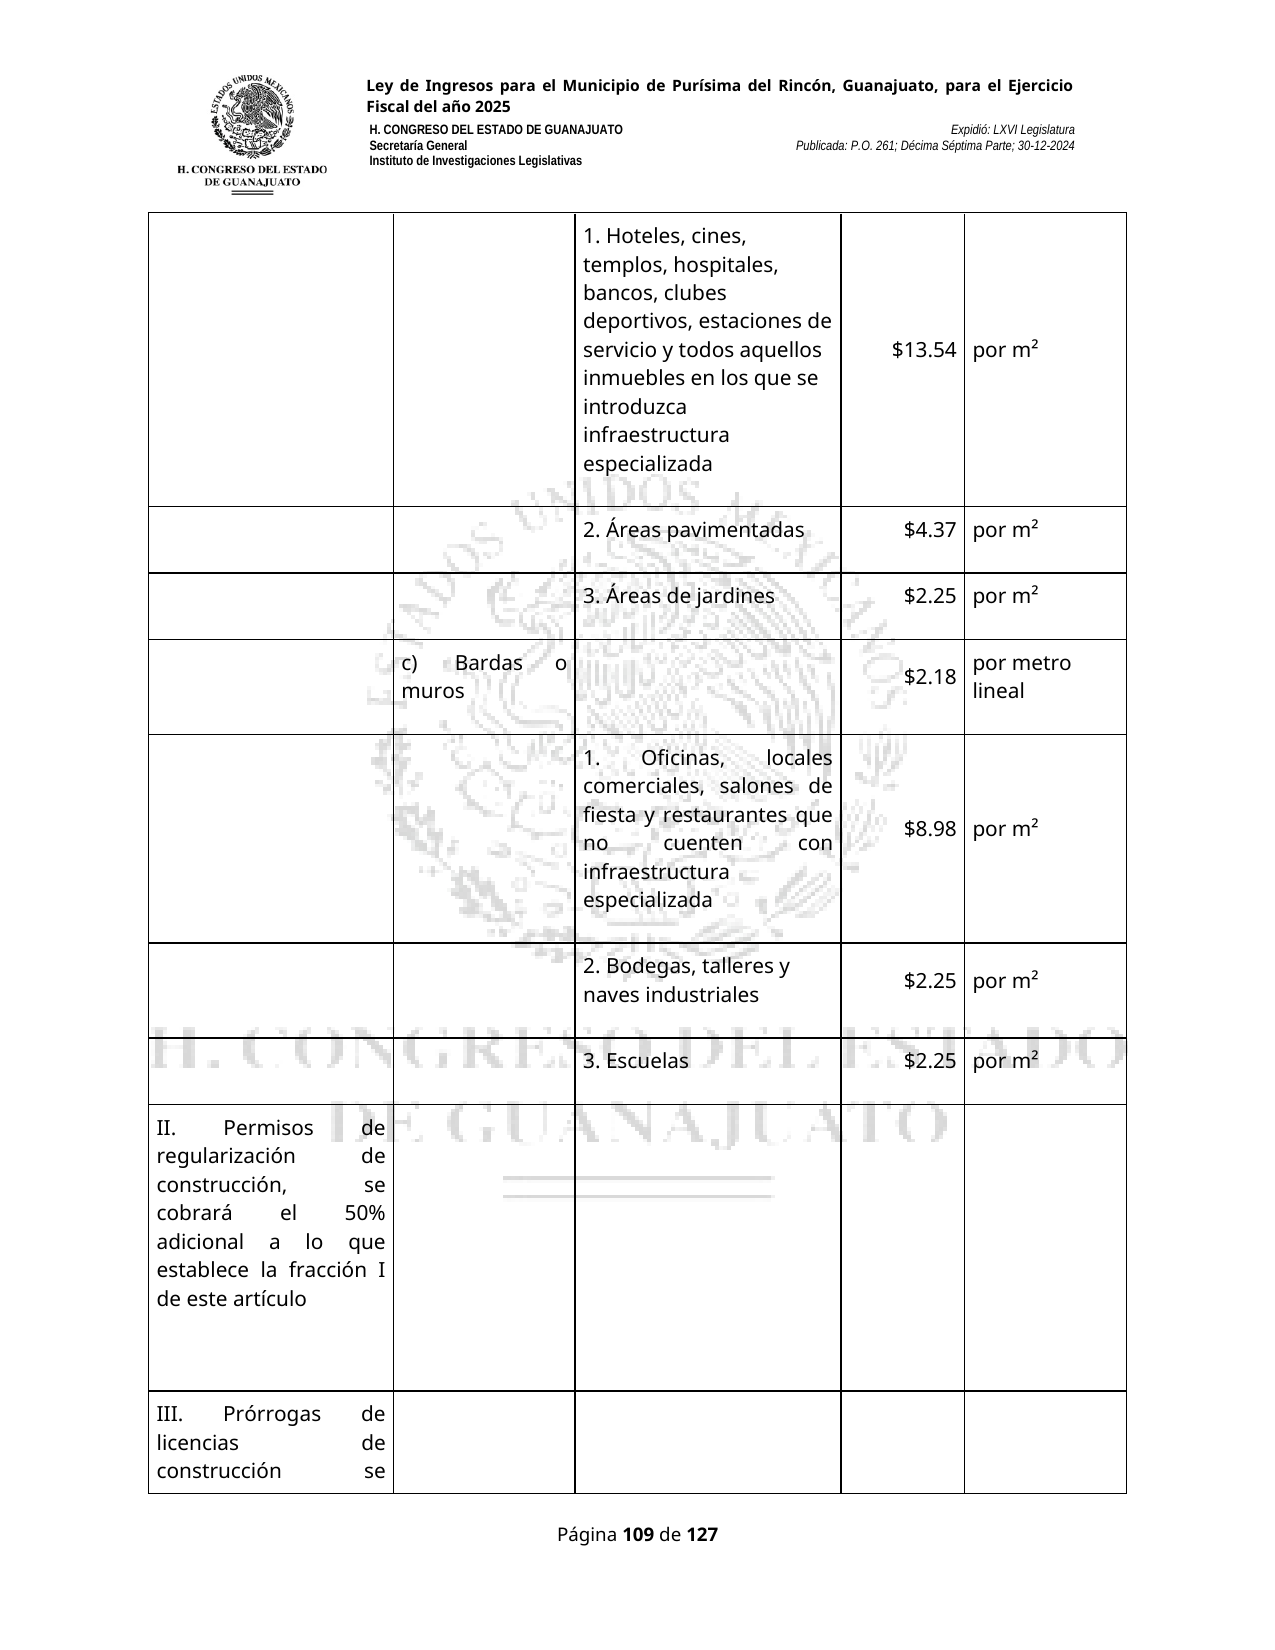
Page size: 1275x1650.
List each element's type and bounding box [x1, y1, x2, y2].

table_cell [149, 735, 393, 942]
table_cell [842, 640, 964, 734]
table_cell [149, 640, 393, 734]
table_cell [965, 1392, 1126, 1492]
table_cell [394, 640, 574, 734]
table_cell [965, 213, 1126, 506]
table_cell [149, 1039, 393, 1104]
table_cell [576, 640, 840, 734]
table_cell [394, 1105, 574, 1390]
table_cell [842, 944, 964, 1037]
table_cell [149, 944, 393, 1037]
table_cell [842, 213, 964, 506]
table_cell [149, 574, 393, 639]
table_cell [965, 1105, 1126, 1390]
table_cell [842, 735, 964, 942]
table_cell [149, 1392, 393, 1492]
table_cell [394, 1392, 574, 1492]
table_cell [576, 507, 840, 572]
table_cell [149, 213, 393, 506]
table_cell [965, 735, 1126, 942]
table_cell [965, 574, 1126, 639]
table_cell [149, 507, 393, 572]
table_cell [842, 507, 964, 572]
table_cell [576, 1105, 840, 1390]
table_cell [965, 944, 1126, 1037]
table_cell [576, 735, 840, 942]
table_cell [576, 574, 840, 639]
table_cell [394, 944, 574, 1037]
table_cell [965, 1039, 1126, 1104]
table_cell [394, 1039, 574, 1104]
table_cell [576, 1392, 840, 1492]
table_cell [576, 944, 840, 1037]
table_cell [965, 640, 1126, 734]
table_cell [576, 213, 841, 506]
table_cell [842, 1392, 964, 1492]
picture [177, 75, 327, 201]
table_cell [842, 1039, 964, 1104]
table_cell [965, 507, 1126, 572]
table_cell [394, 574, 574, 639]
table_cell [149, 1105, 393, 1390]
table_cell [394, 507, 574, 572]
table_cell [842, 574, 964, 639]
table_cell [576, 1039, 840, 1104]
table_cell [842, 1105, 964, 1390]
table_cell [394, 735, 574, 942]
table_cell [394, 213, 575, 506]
